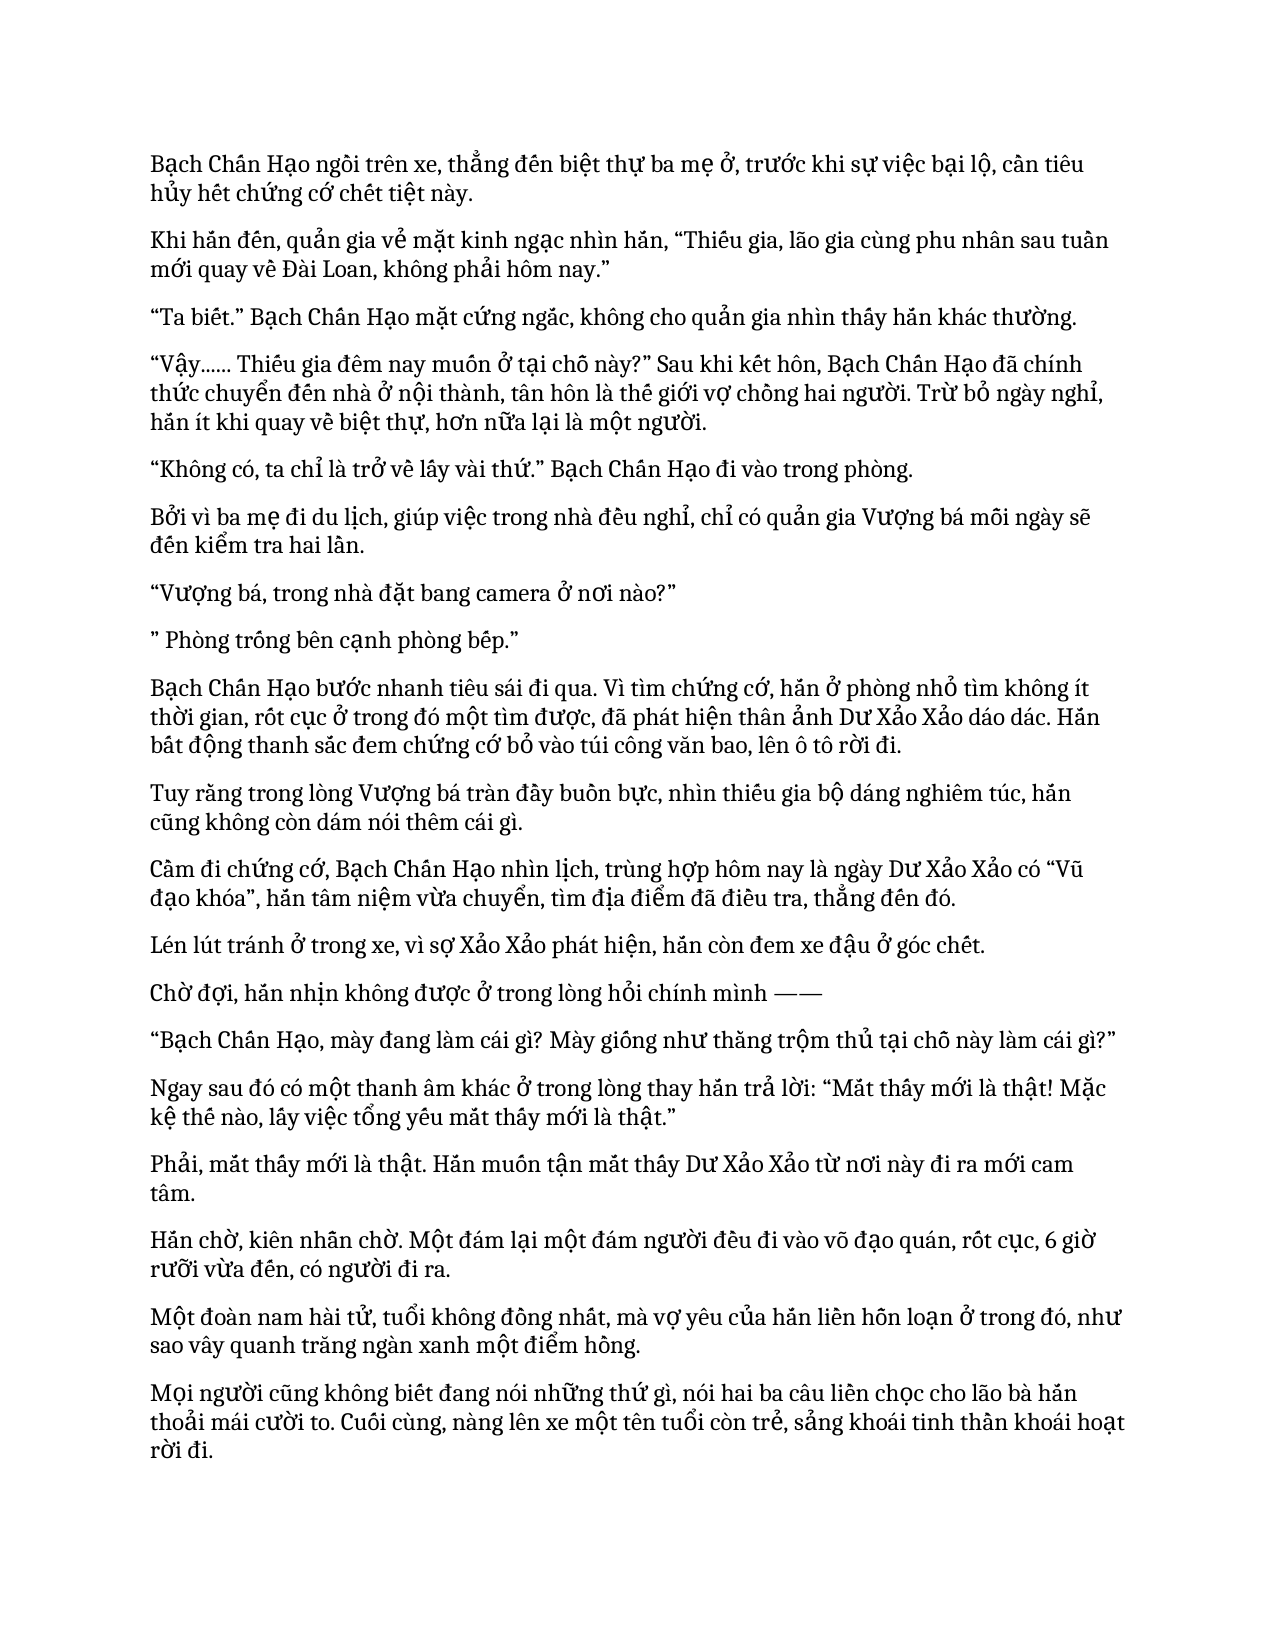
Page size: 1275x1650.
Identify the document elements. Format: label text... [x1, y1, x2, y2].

text “Vượng bá, trong nhà đặt bang camera ở nơi nào?” [150, 579, 1125, 607]
text Cầm đi chứng cớ, Bạch Chấn Hạo nhìn lịch, trùng hợp hôm nay là ngày Dư Xảo Xảo có “Vũ đạo khóa”, hắn tâm niệm vừa chuyển, tìm địa điểm đã điều tra, thẳng đến đó. [150, 855, 1125, 912]
text Phải, mắt thấy mới là thật. Hắn muốn tận mắt thấy Dư Xảo Xảo từ nơi này đi ra mới cam tâm. [150, 1150, 1125, 1207]
text Hắn chờ, kiên nhẫn chờ. Một đám lại một đám người đều đi vào võ đạo quán, rốt cục, 6 giờ rưỡi vừa đến, có người đi ra. [150, 1226, 1125, 1284]
text Bạch Chấn Hạo ngồi trên xe, thẳng đến biệt thự ba mẹ ở, trước khi sự việc bại lộ, cần tiêu hủy hết chứng cớ chết tiệt này. [150, 150, 1125, 207]
text Bạch Chấn Hạo bước nhanh tiêu sái đi qua. Vì tìm chứng cớ, hắn ở phòng nhỏ tìm không ít thời gian, rốt cục ở trong đó một tìm được, đã phát hiện thân ảnh Dư Xảo Xảo dáo dác. Hắn bất động thanh sắc đem chứng cớ bỏ vào túi công văn bao, lên ô tô rời đi. [150, 674, 1125, 760]
text Ngay sau đó có một thanh âm khác ở trong lòng thay hắn trả lời: “Mắt thấy mới là thật! Mặc kệ thế nào, lấy việc tổng yếu mắt thấy mới là thật.” [150, 1074, 1125, 1131]
text “Vậy...... Thiếu gia đêm nay muốn ở tại chỗ này?” Sau khi kết hôn, Bạch Chấn Hạo đã chính thức chuyển đến nhà ở nội thành, tân hôn là thế giới vợ chồng hai người. Trừ bỏ ngày nghỉ, hắn ít khi quay về biệt thự, hơn nữa lại là một người. [150, 350, 1125, 436]
text Một đoàn nam hài tử, tuổi không đồng nhất, mà vợ yêu của hắn liền hỗn loạn ở trong đó, như sao vây quanh trăng ngàn xanh một điểm hồng. [150, 1302, 1125, 1360]
text Tuy rằng trong lòng Vượng bá tràn đầy buồn bực, nhìn thiếu gia bộ dáng nghiêm túc, hắn cũng không còn dám nói thêm cái gì. [150, 779, 1125, 836]
text Chờ đợi, hắn nhịn không được ở trong lòng hỏi chính mình —— [150, 979, 1125, 1007]
text “Không có, ta chỉ là trở về lấy vài thứ.” Bạch Chấn Hạo đi vào trong phòng. [150, 455, 1125, 484]
text Mọi người cũng không biết đang nói những thứ gì, nói hai ba câu liền chọc cho lão bà hắn thoải mái cười to. Cuối cùng, nàng lên xe một tên tuổi còn trẻ, sảng khoái tinh thần khoái hoạt rời đi. [150, 1379, 1125, 1465]
text “Ta biết.” Bạch Chấn Hạo mặt cứng ngắc, không cho quản gia nhìn thấy hắn khác thường. [150, 302, 1125, 331]
text Bởi vì ba mẹ đi du lịch, giúp việc trong nhà đều nghỉ, chỉ có quản gia Vượng bá mỗi ngày sẽ đến kiểm tra hai lần. [150, 502, 1125, 560]
text “Bạch Chấn Hạo, mày đang làm cái gì? Mày giống như thằng trộm thủ tại chỗ này làm cái gì?” [150, 1026, 1125, 1055]
text Khi hắn đến, quản gia vẻ mặt kinh ngạc nhìn hắn, “Thiếu gia, lão gia cùng phu nhân sau tuần mới quay về Đài Loan, không phải hôm nay.” [150, 226, 1125, 284]
text Lén lút tránh ở trong xe, vì sợ Xảo Xảo phát hiện, hắn còn đem xe đậu ở góc chết. [150, 931, 1125, 960]
text ” Phòng trống bên cạnh phòng bếp.” [150, 626, 1125, 655]
